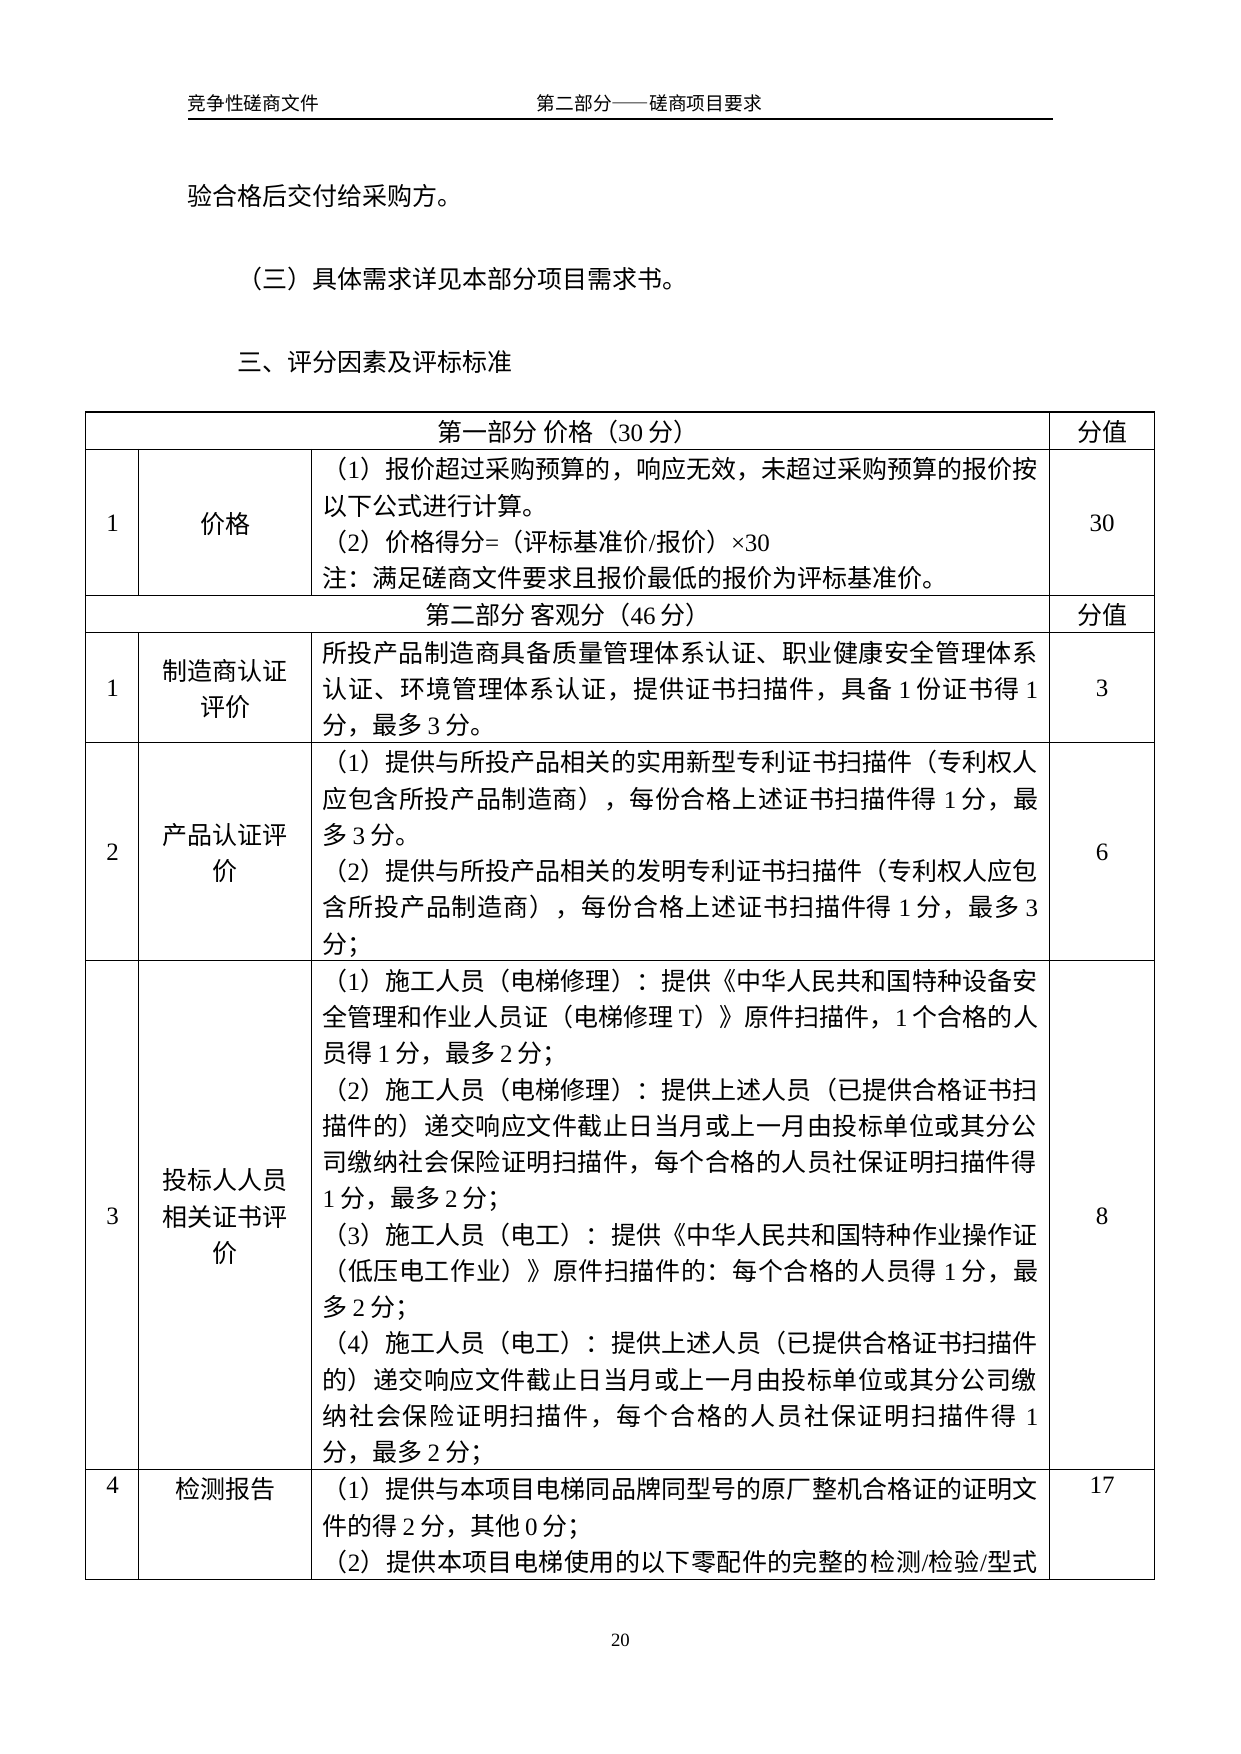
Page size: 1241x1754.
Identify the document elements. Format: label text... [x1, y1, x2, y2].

table_cell 检测报告 [139, 1470, 311, 1579]
table_cell （1）施工人员（电梯修理）：提供《中华人民共和国特种设备安全管理和作业人员证（电梯修理T）》原件扫描件，1个合格的人员得1分，最多2分； （2）施工人员（电梯修理）：提供上述人员（已提供合格证书扫描件的）递交响应文件截止日当月或上一月由投标单位或其分公司缴纳社会保险证明扫描件，每个合格的人员社保证明扫描件得1分，最多2分； （3）施工人员（电工）：提供《中华人民共和国特种作业操作证（低压电工作业）》原件扫描件的：每个合格的人员得1分，最多2分； （4）施工人员（电工）：提供上述人员（已提供合格证书扫描件的）递交响应文件截止日当月或上一月由投标单位或其分公司缴纳社会保险证明扫描件，每个合格的人员社保证明扫描件得1分，最多2分； [312, 961, 1049, 1469]
table_cell 3 [86, 961, 138, 1469]
table_cell 产品认证评价 [139, 743, 311, 960]
table_cell 第二部分 客观分（46分） [86, 596, 1049, 632]
table_cell 30 [1050, 450, 1154, 595]
table_header 第一部分 价格（30分） [86, 413, 1049, 449]
table_cell 4 [86, 1470, 138, 1579]
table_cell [312, 1470, 1049, 1579]
table_cell 1 [86, 450, 138, 595]
table_cell 分值 [1050, 596, 1154, 632]
table_header 分值 [1050, 413, 1154, 449]
table_cell 17 [1050, 1470, 1154, 1579]
table_cell 2 [86, 743, 138, 960]
table_cell 投标人人员相关证书评价 [139, 961, 311, 1469]
table_cell 所投产品制造商具备质量管理体系认证、职业健康安全管理体系认证、环境管理体系认证，提供证书扫描件，具备1份证书得1分，最多3分。 [312, 633, 1049, 742]
table_cell 制造商认证评价 [139, 633, 311, 742]
text （三）具体需求详见本部分项目需求书。 [187, 245, 1053, 310]
text 三、评分因素及评标标准 [187, 328, 1053, 393]
table_cell （1）报价超过采购预算的，响应无效，未超过采购预算的报价按以下公式进行计算。 （2）价格得分=（评标基准价/报价）×30 注：满足磋商文件要求且报价最低的报价为评标基准价。 [312, 450, 1049, 595]
table_cell 8 [1050, 961, 1154, 1469]
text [187, 162, 1053, 227]
table_cell 1 [86, 633, 138, 742]
table_cell 价格 [139, 450, 311, 595]
table_cell 6 [1050, 743, 1154, 960]
table_cell （1）提供与所投产品相关的实用新型专利证书扫描件（专利权人应包含所投产品制造商），每份合格上述证书扫描件得1分，最多3分。 （2）提供与所投产品相关的发明专利证书扫描件（专利权人应包含所投产品制造商），每份合格上述证书扫描件得1分，最多3分； [312, 743, 1049, 960]
table_cell 3 [1050, 633, 1154, 742]
